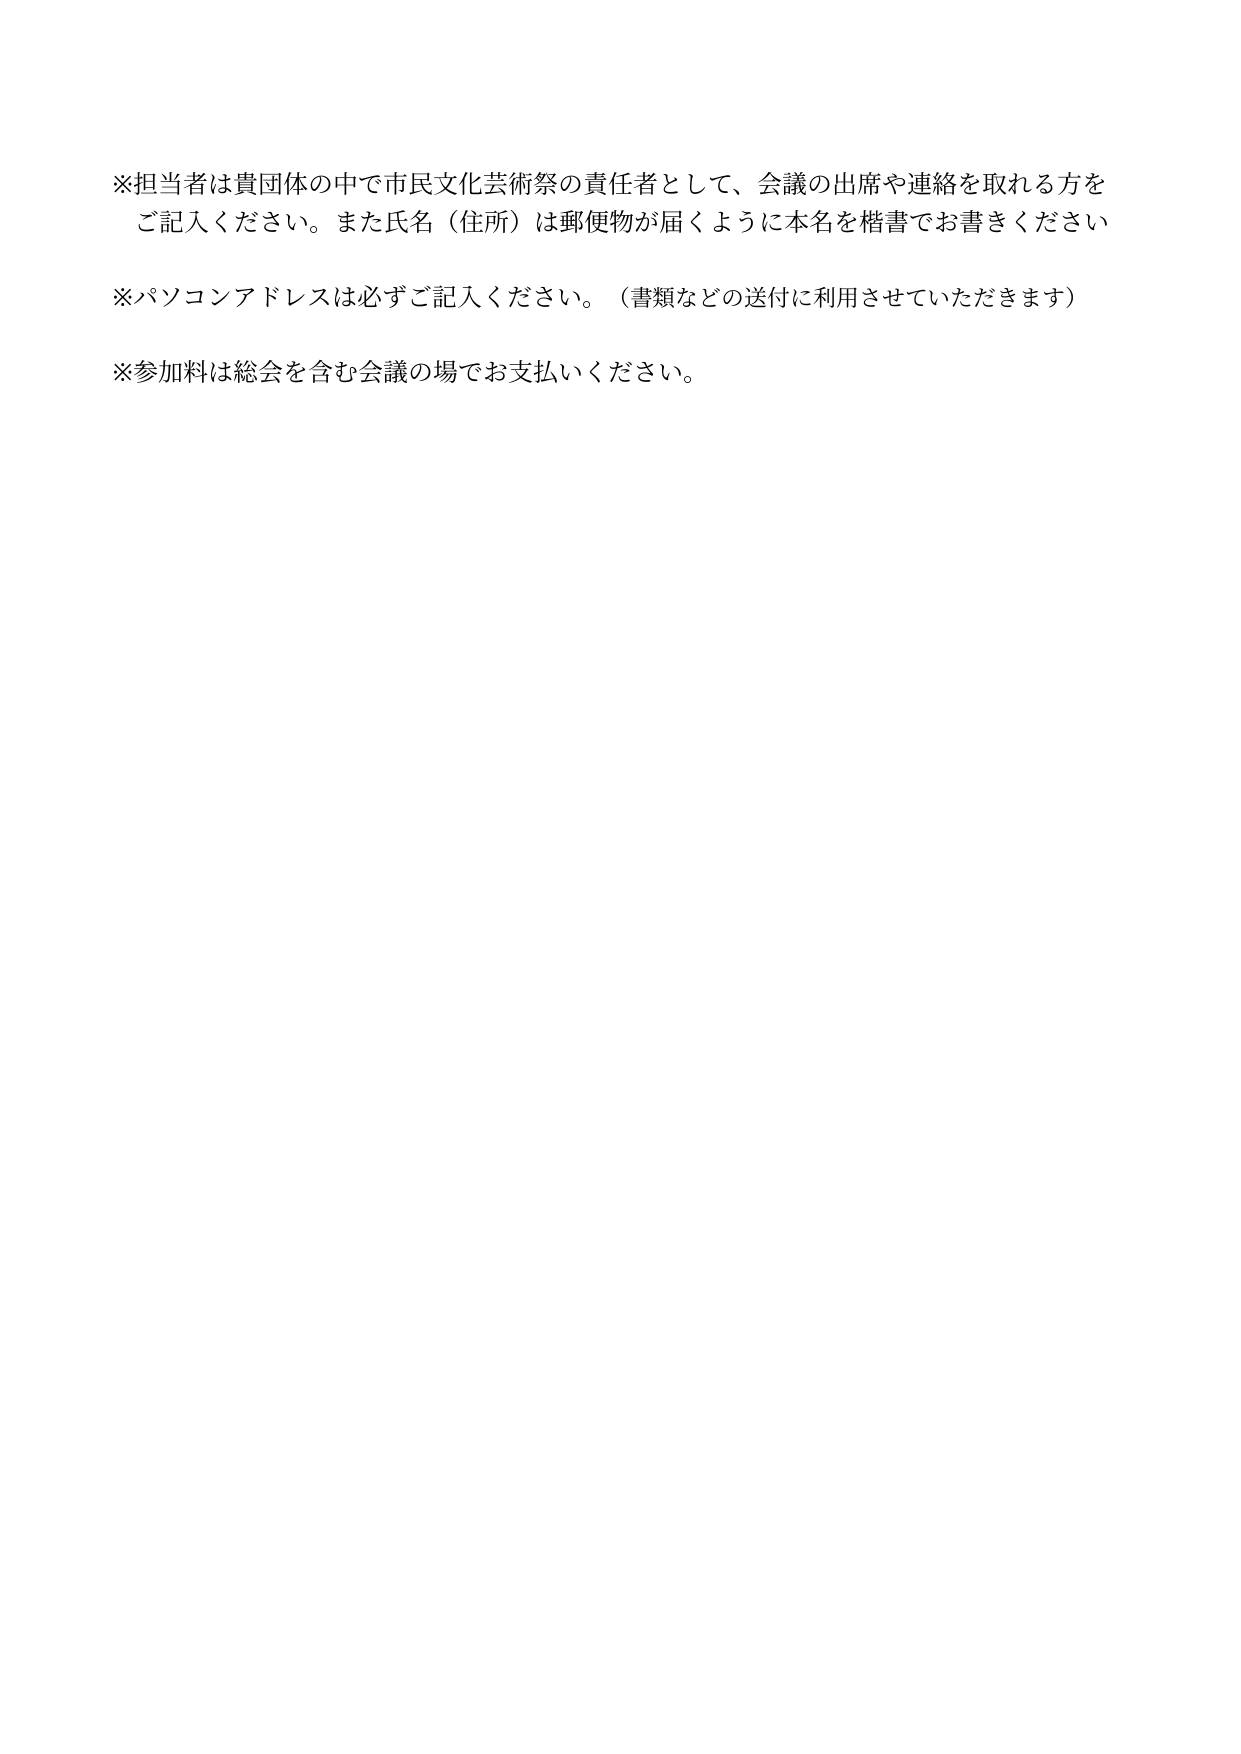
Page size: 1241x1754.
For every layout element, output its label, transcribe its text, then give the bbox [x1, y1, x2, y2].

text ※担当者は貴団体の中で市民文化芸術祭の責任者として、会議の出席や連絡を取れる方を [112, 164, 1128, 202]
text ※パソコンアドレスは必ずご記入ください。（書類などの送付に利用させていただきます） [112, 277, 1128, 314]
text ※参加料は総会を含む会議の場でお支払いください。 [112, 352, 1128, 389]
text ご記入ください。また氏名（住所）は郵便物が届くように本名を楷書でお書きください [134, 202, 1128, 239]
